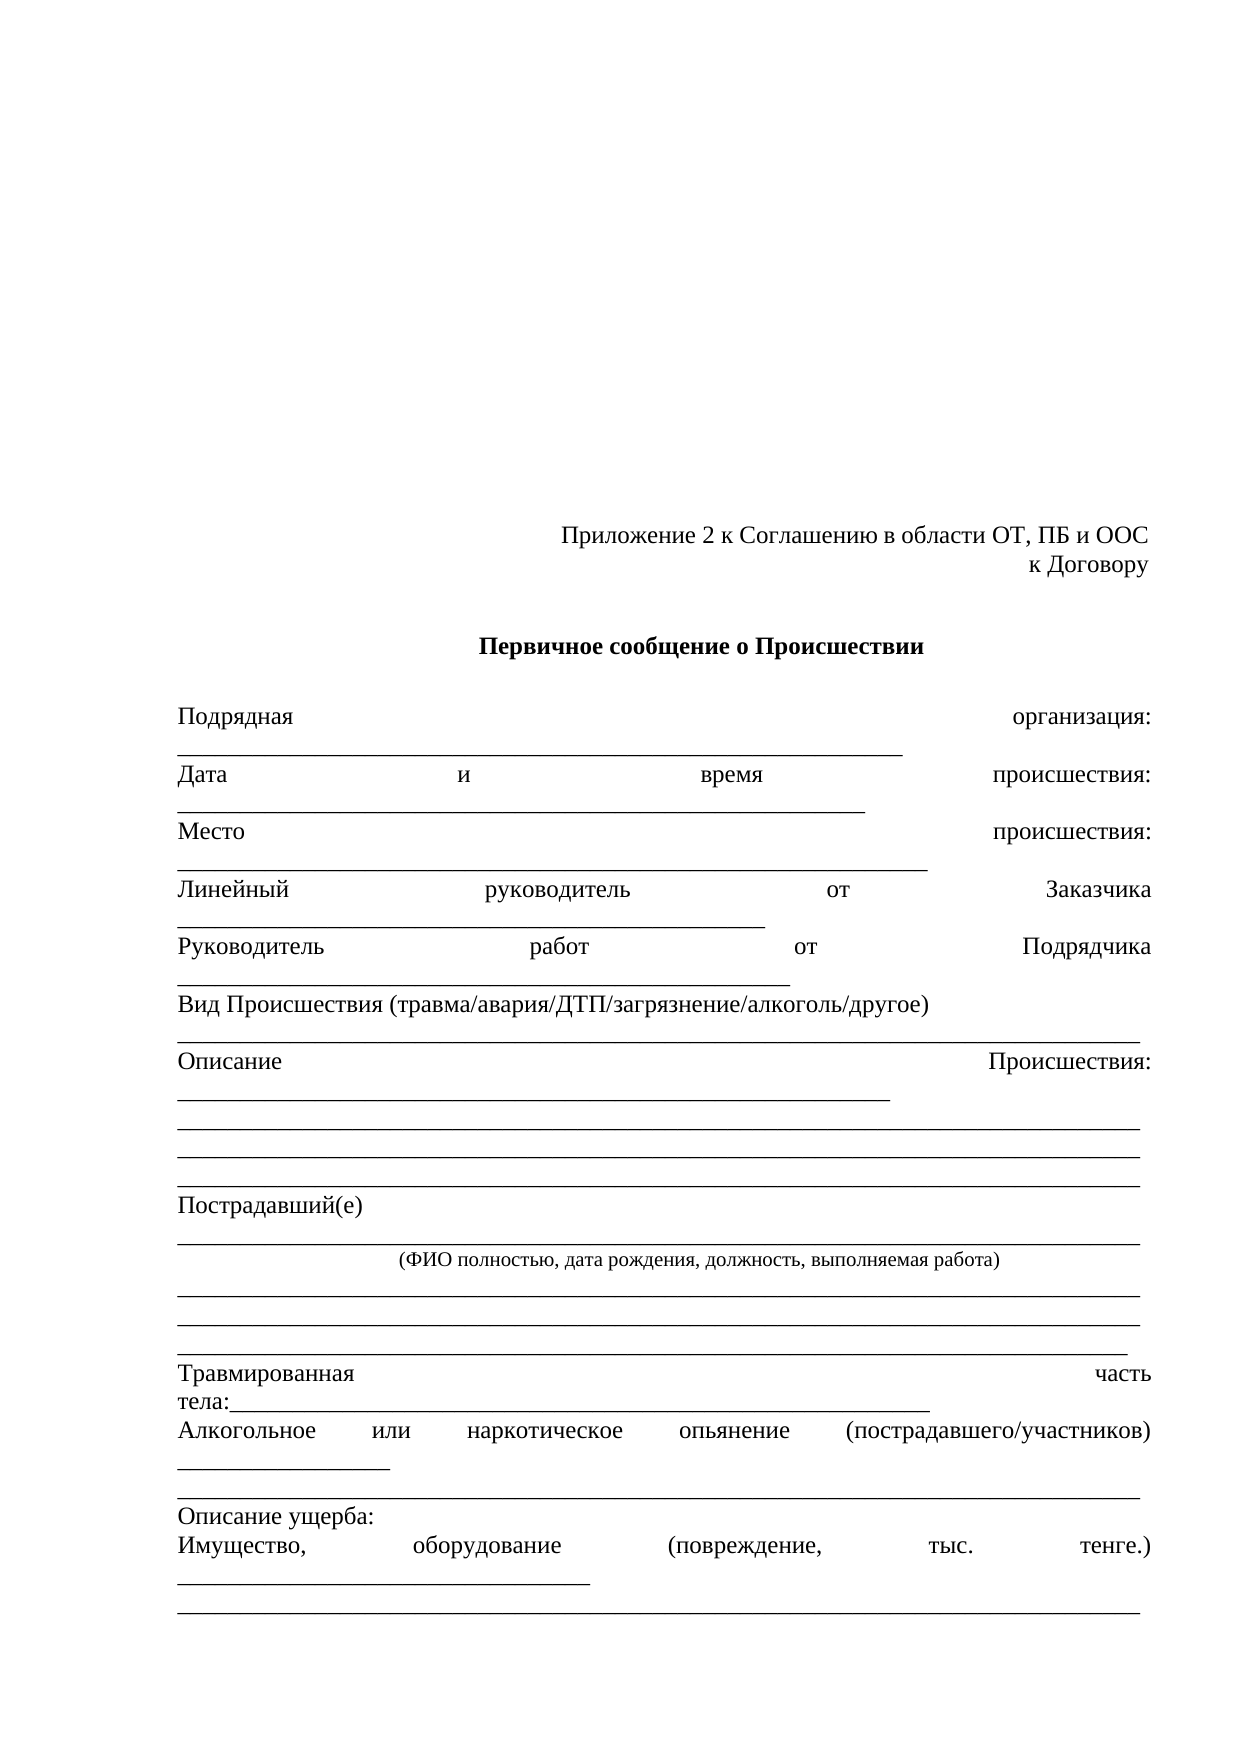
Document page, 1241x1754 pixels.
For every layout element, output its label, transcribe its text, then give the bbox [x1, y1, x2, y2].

text Первичное сообщение о Происшествии [177, 631, 1152, 660]
text Алкогольное или наркотическое опьянение (пострадавшего/участников) _________________ [177, 1415, 1152, 1473]
text Подрядная организация: __________________________________________________________ [177, 701, 1152, 759]
text Описание ущерба: [177, 1501, 1152, 1530]
text к Договору [177, 549, 1149, 578]
text _____________________________________________________________________________ [177, 1104, 1152, 1132]
text Место происшествия: ____________________________________________________________ [177, 816, 1152, 874]
text Руководитель работ от Подрядчика _________________________________________________ [177, 931, 1152, 989]
text _____________________________________________________________________________ [177, 1473, 1152, 1501]
text Дата и время происшествия: _______________________________________________________ [177, 759, 1152, 816]
text Вид Происшествия (травма/авария/ДТП/загрязнение/алкоголь/другое) [177, 989, 1152, 1017]
text _____________________________________________________________________________ [177, 1161, 1152, 1190]
text _____________________________________________________________________________ [177, 1588, 1152, 1616]
text Пострадавший(е) _____________________________________________________________________________ [177, 1190, 1152, 1247]
text _____________________________________________________________________________ [177, 1271, 1152, 1300]
text ____________________________________________________________________________ [177, 1329, 1152, 1358]
text Линейный руководитель от Заказчика _______________________________________________ [177, 874, 1152, 931]
text _____________________________________________________________________________ [177, 1017, 1152, 1046]
text Описание Происшествия: _________________________________________________________ [177, 1046, 1152, 1104]
text Приложение 2 к Соглашению в области ОТ, ПБ и ООС [177, 521, 1149, 549]
text _____________________________________________________________________________ [177, 1132, 1152, 1161]
text _____________________________________________________________________________ [177, 1300, 1152, 1329]
text Травмированная часть тела:________________________________________________________ [177, 1358, 1152, 1415]
text Имущество, оборудование (повреждение, тыс. тенге.) _________________________________ [177, 1530, 1152, 1588]
text (ФИО полностью, дата рождения, должность, выполняемая работа) [325, 1247, 1152, 1271]
